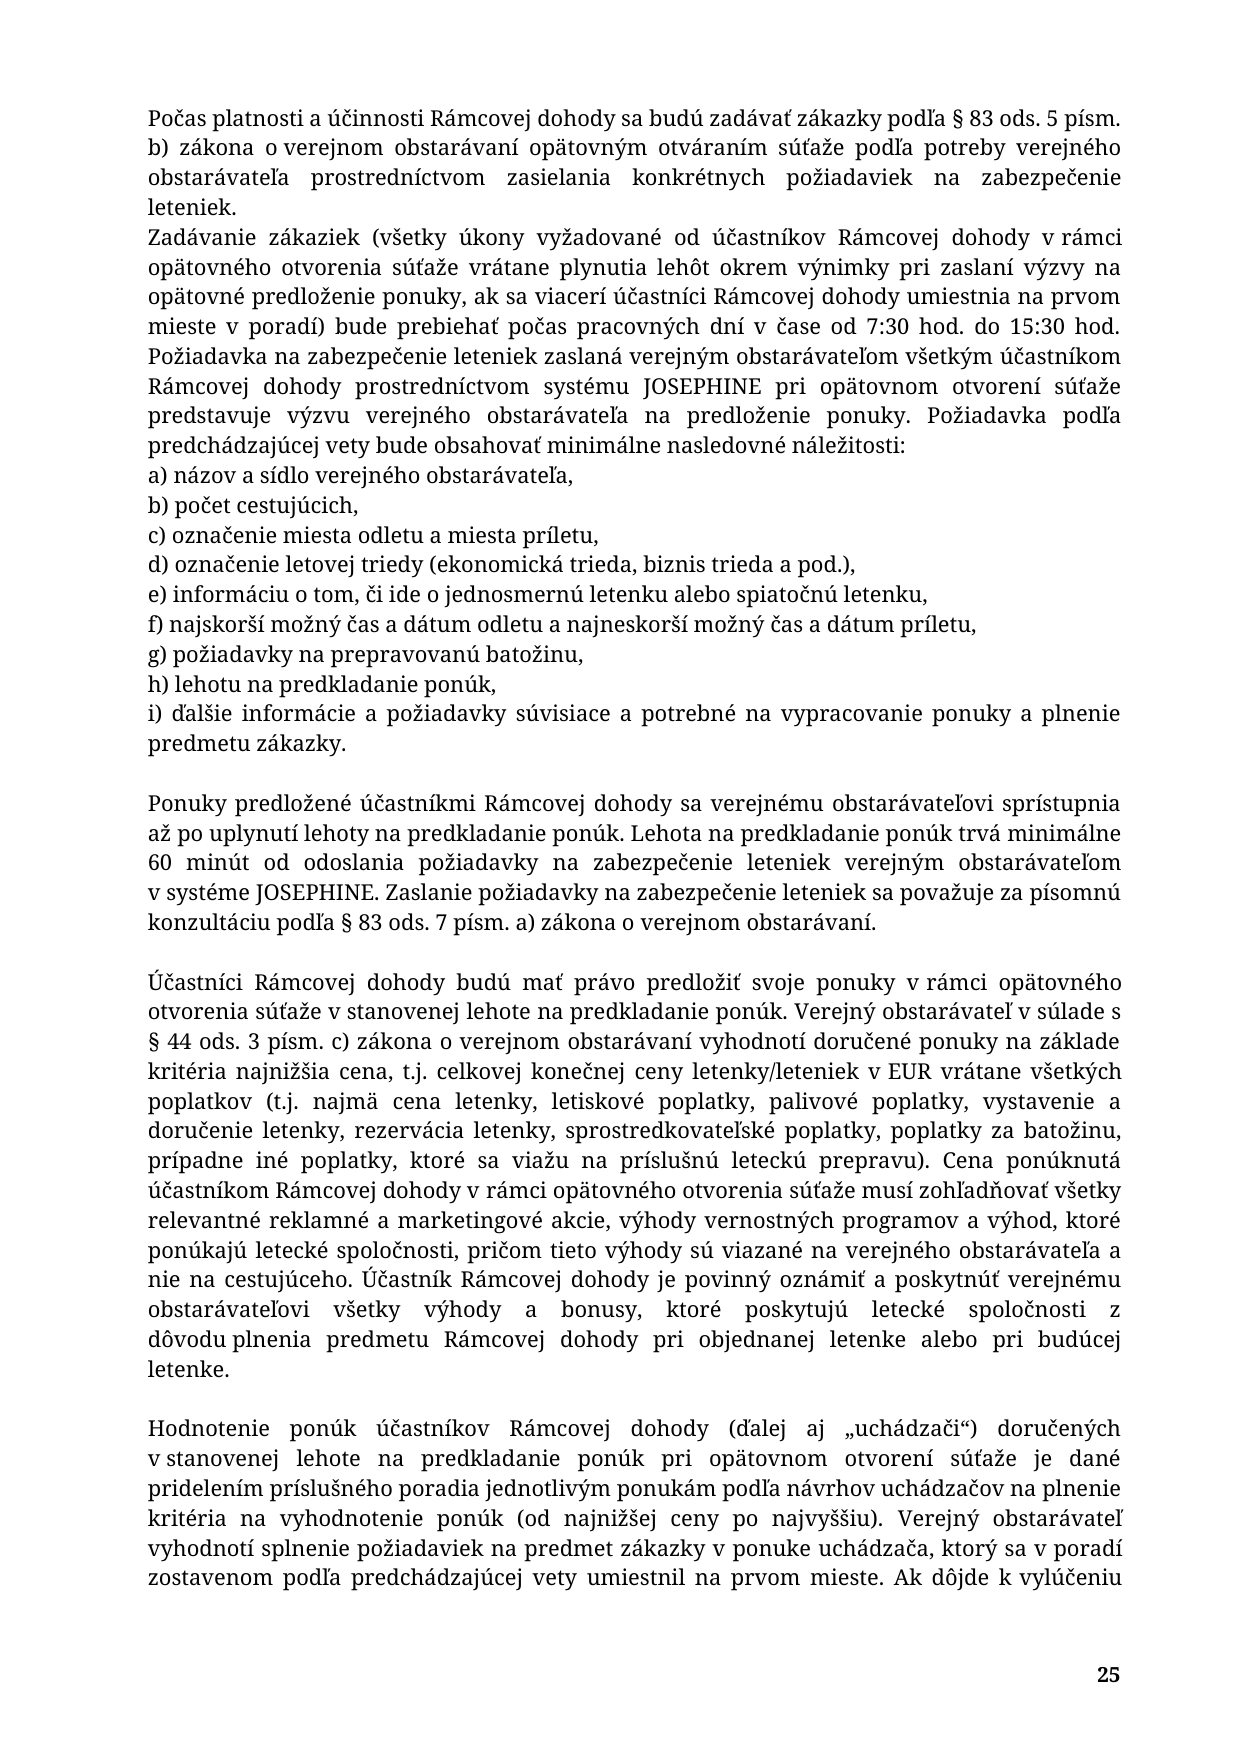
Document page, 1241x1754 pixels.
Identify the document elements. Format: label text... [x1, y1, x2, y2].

text Účastníci Rámcovej dohody budú mať právo predložiť svoje ponuky v rámci opätovného otvorenia súťaže v stanovenej lehote na predkladanie ponúk. Verejný obstarávateľ v súlade s § 44 ods. 3 písm. c) zákona o verejnom obstarávaní vyhodnotí doručené ponuky na základe kritéria najnižšia cena, t.j. celkovej konečnej ceny letenky/leteniek v EUR vrátane všetkých poplatkov (t.j. najmä cena letenky, letiskové poplatky, palivové poplatky, vystavenie a doručenie letenky, rezervácia letenky, sprostredkovateľské poplatky, poplatky za batožinu, prípadne iné poplatky, ktoré sa viažu na príslušnú leteckú prepravu). Cena ponúknutá účastníkom Rámcovej dohody v rámci opätovného otvorenia súťaže musí zohľadňovať všetky relevantné reklamné a marketingové akcie, výhody vernostných programov a výhod, ktoré ponúkajú letecké spoločnosti, pričom tieto výhody sú viazané na verejného obstarávateľa a nie na cestujúceho. Účastník Rámcovej dohody je povinný oznámiť a poskytnúť verejnému obstarávateľovi všetky výhody a bonusy, ktoré poskytujú letecké spoločnosti z dôvodu plnenia predmetu Rámcovej dohody pri objednanej letenke alebo pri budúcej letenke. [148, 966, 1122, 1383]
text i) ďalšie informácie a požiadavky súvisiace a potrebné na vypracovanie ponuky a plnenie predmetu zákazky. [148, 698, 1122, 758]
text a) názov a sídlo verejného obstarávateľa, [148, 460, 1122, 490]
text Počas platnosti a účinnosti Rámcovej dohody sa budú zadávať zákazky podľa § 83 ods. 5 písm. b) zákona o verejnom obstarávaní opätovným otváraním súťaže podľa potreby verejného obstarávateľa prostredníctvom zasielania konkrétnych požiadaviek na zabezpečenie leteniek. [148, 102, 1122, 222]
text b) počet cestujúcich, [148, 490, 1122, 519]
text Ponuky predložené účastníkmi Rámcovej dohody sa verejnému obstarávateľovi sprístupnia až po uplynutí lehoty na predkladanie ponúk. Lehota na predkladanie ponúk trvá minimálne 60 minút od odoslania požiadavky na zabezpečenie leteniek verejným obstarávateľom v systéme JOSEPHINE. Zaslanie požiadavky na zabezpečenie leteniek sa považuje za písomnú konzultáciu podľa § 83 ods. 7 písm. a) zákona o verejnom obstarávaní. [148, 788, 1122, 937]
text Zadávanie zákaziek (všetky úkony vyžadované od účastníkov Rámcovej dohody v rámci opätovného otvorenia súťaže vrátane plynutia lehôt okrem výnimky pri zaslaní výzvy na opätovné predloženie ponuky, ak sa viacerí účastníci Rámcovej dohody umiestnia na prvom mieste v poradí) bude prebiehať počas pracovných dní v čase od 7:30 hod. do 15:30 hod. Požiadavka na zabezpečenie leteniek zaslaná verejným obstarávateľom všetkým účastníkom Rámcovej dohody prostredníctvom systému JOSEPHINE pri opätovnom otvorení súťaže predstavuje výzvu verejného obstarávateľa na predloženie ponuky. Požiadavka podľa predchádzajúcej vety bude obsahovať minimálne nasledovné náležitosti: [148, 222, 1122, 460]
text h) lehotu na predkladanie ponúk, [148, 668, 1122, 698]
text f) najskorší možný čas a dátum odletu a najneskorší možný čas a dátum príletu, [148, 609, 1122, 639]
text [148, 1413, 1122, 1592]
text e) informáciu o tom, či ide o jednosmernú letenku alebo spiatočnú letenku, [148, 579, 1122, 609]
text g) požiadavky na prepravovanú batožinu, [148, 639, 1122, 668]
text c) označenie miesta odletu a miesta príletu, [148, 519, 1122, 549]
text d) označenie letovej triedy (ekonomická trieda, biznis trieda a pod.), [148, 549, 1122, 579]
